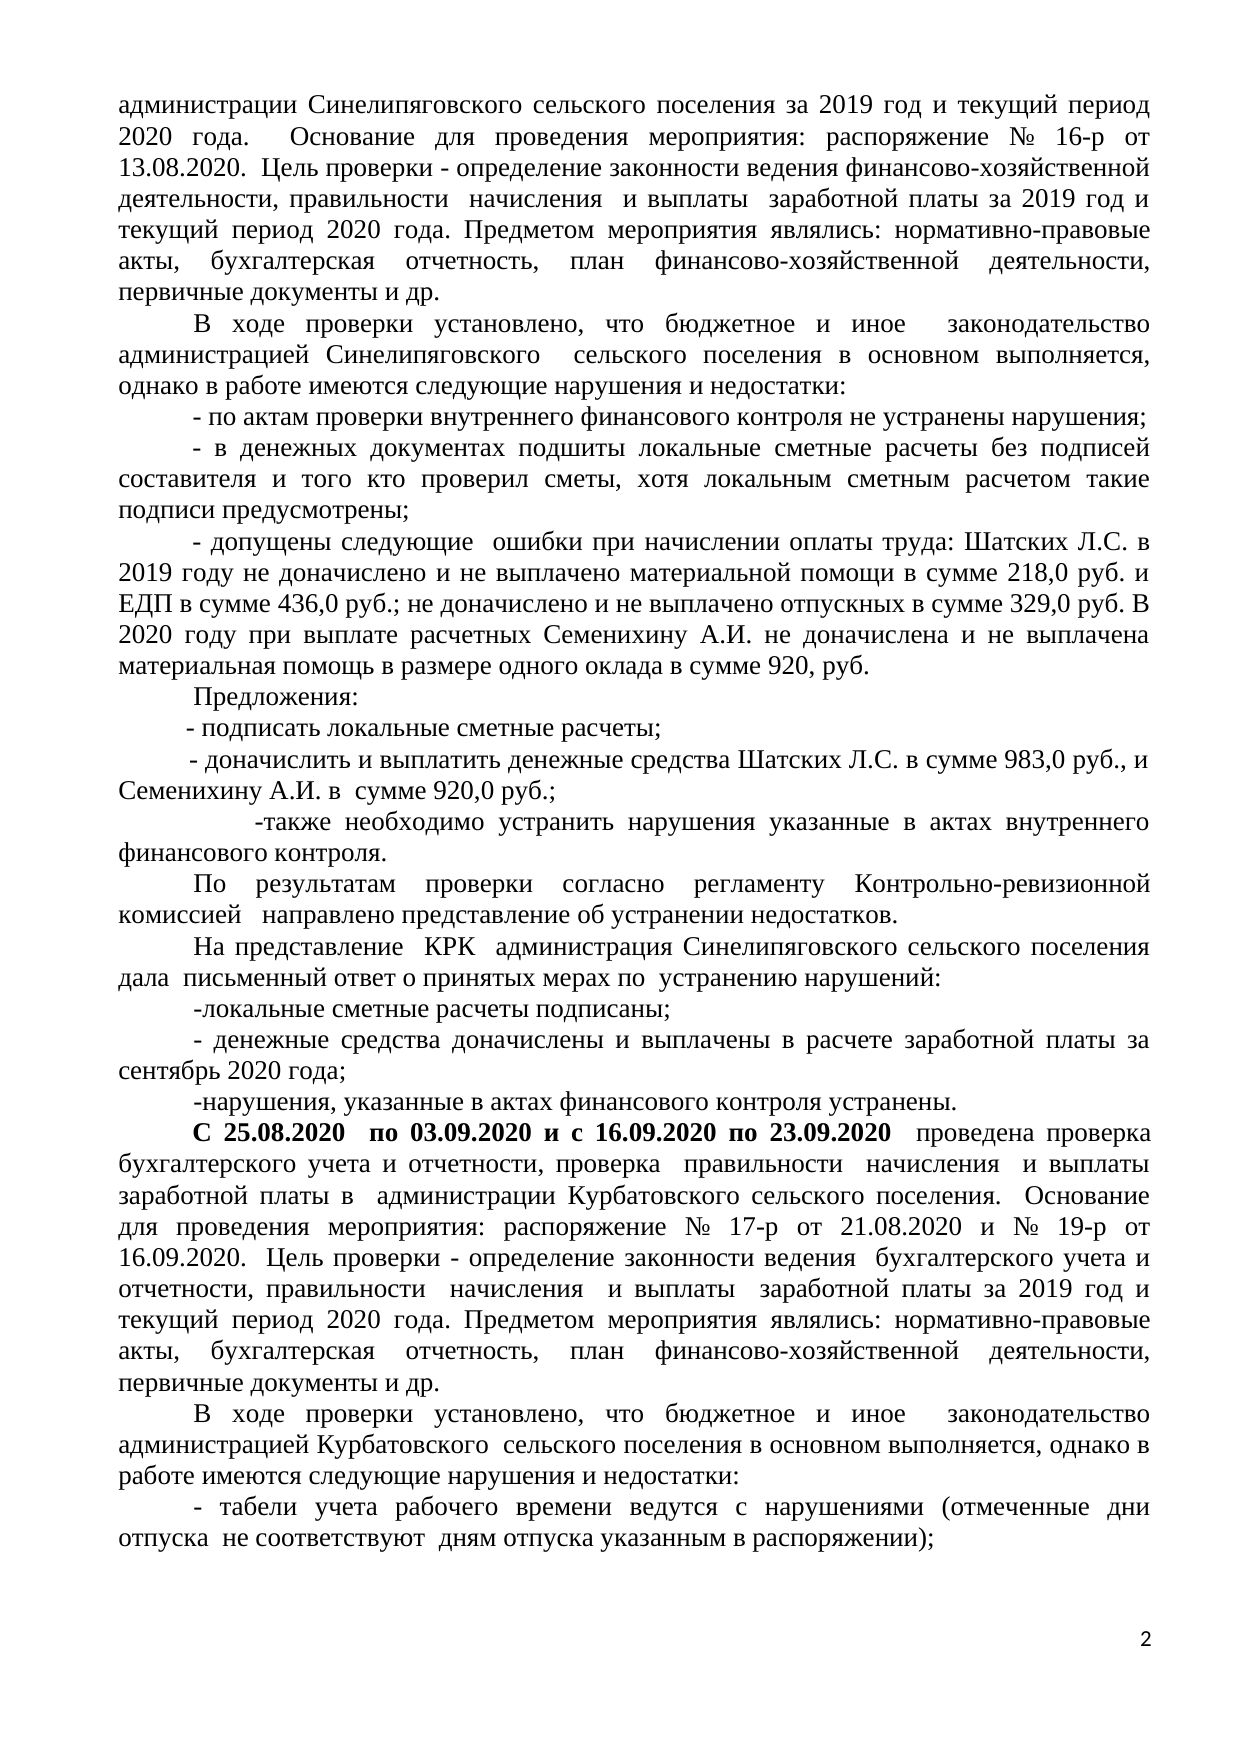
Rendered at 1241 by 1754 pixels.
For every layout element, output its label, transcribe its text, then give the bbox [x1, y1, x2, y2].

text -локальные сметные расчеты подписаны; [118, 992, 1152, 1023]
text - денежные средства доначислены и выплачены в расчете заработной платы за сентябрь 2020 года; [118, 1023, 1152, 1085]
text - табели учета рабочего времени ведутся с нарушениями (отмеченные дни отпуска не соответствуют дням отпуска указанным в распоряжении); [118, 1490, 1152, 1552]
text По результатам проверки согласно регламенту Контрольно-ревизионной комиссией направлено представление об устранении недостатков. [118, 867, 1152, 929]
text -также необходимо устранить нарушения указанные в актах внутреннего финансового контроля. [118, 805, 1152, 867]
text Предложения: [118, 680, 1152, 712]
text На представление КРК администрация Синелипяговского сельского поселения дала письменный ответ о принятых мерах по устранению нарушений: [118, 929, 1152, 992]
text - допущены следующие ошибки при начислении оплаты труда: Шатских Л.С. в 2019 году не доначислено и не выплачено материальной помощи в сумме 218,0 руб. и ЕДП в сумме 436,0 руб.; не доначислено и не выплачено отпускных в сумме 329,0 руб. В 2020 году при выплате расчетных Семенихину А.И. не доначислена и не выплачена материальная помощь в размере одного оклада в сумме 920, руб. [118, 525, 1152, 680]
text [118, 89, 1152, 307]
text - подписать локальные сметные расчеты; [118, 712, 1152, 743]
text В ходе проверки установлено, что бюджетное и иное законодательство администрацией Синелипяговского сельского поселения в основном выполняется, однако в работе имеются следующие нарушения и недостатки: [118, 307, 1152, 400]
text С 25.08.2020 по 03.09.2020 и с 16.09.2020 по 23.09.2020 проведена проверка бухгалтерского учета и отчетности, проверка правильности начисления и выплаты заработной платы в администрации Курбатовского сельского поселения. Основание для проведения мероприятия: распоряжение № 17-р от 21.08.2020 и № 19-р от 16.09.2020. Цель проверки - определение законности ведения бухгалтерского учета и отчетности, правильности начисления и выплаты заработной платы за 2019 год и текущий период 2020 года. Предметом мероприятия являлись: нормативно-правовые акты, бухгалтерская отчетность, план финансово-хозяйственной деятельности, первичные документы и др. [118, 1116, 1152, 1397]
text - по актам проверки внутреннего финансового контроля не устранены нарушения; [118, 400, 1152, 431]
text -нарушения, указанные в актах финансового контроля устранены. [118, 1085, 1152, 1116]
text В ходе проверки установлено, что бюджетное и иное законодательство администрацией Курбатовского сельского поселения в основном выполняется, однако в работе имеются следующие нарушения и недостатки: [118, 1397, 1152, 1490]
text - в денежных документах подшиты локальные сметные расчеты без подписей составителя и того кто проверил сметы, хотя локальным сметным расчетом такие подписи предусмотрены; [118, 431, 1152, 525]
text - доначислить и выплатить денежные средства Шатских Л.С. в сумме 983,0 руб., и Семенихину А.И. в сумме 920,0 руб.; [118, 743, 1152, 805]
